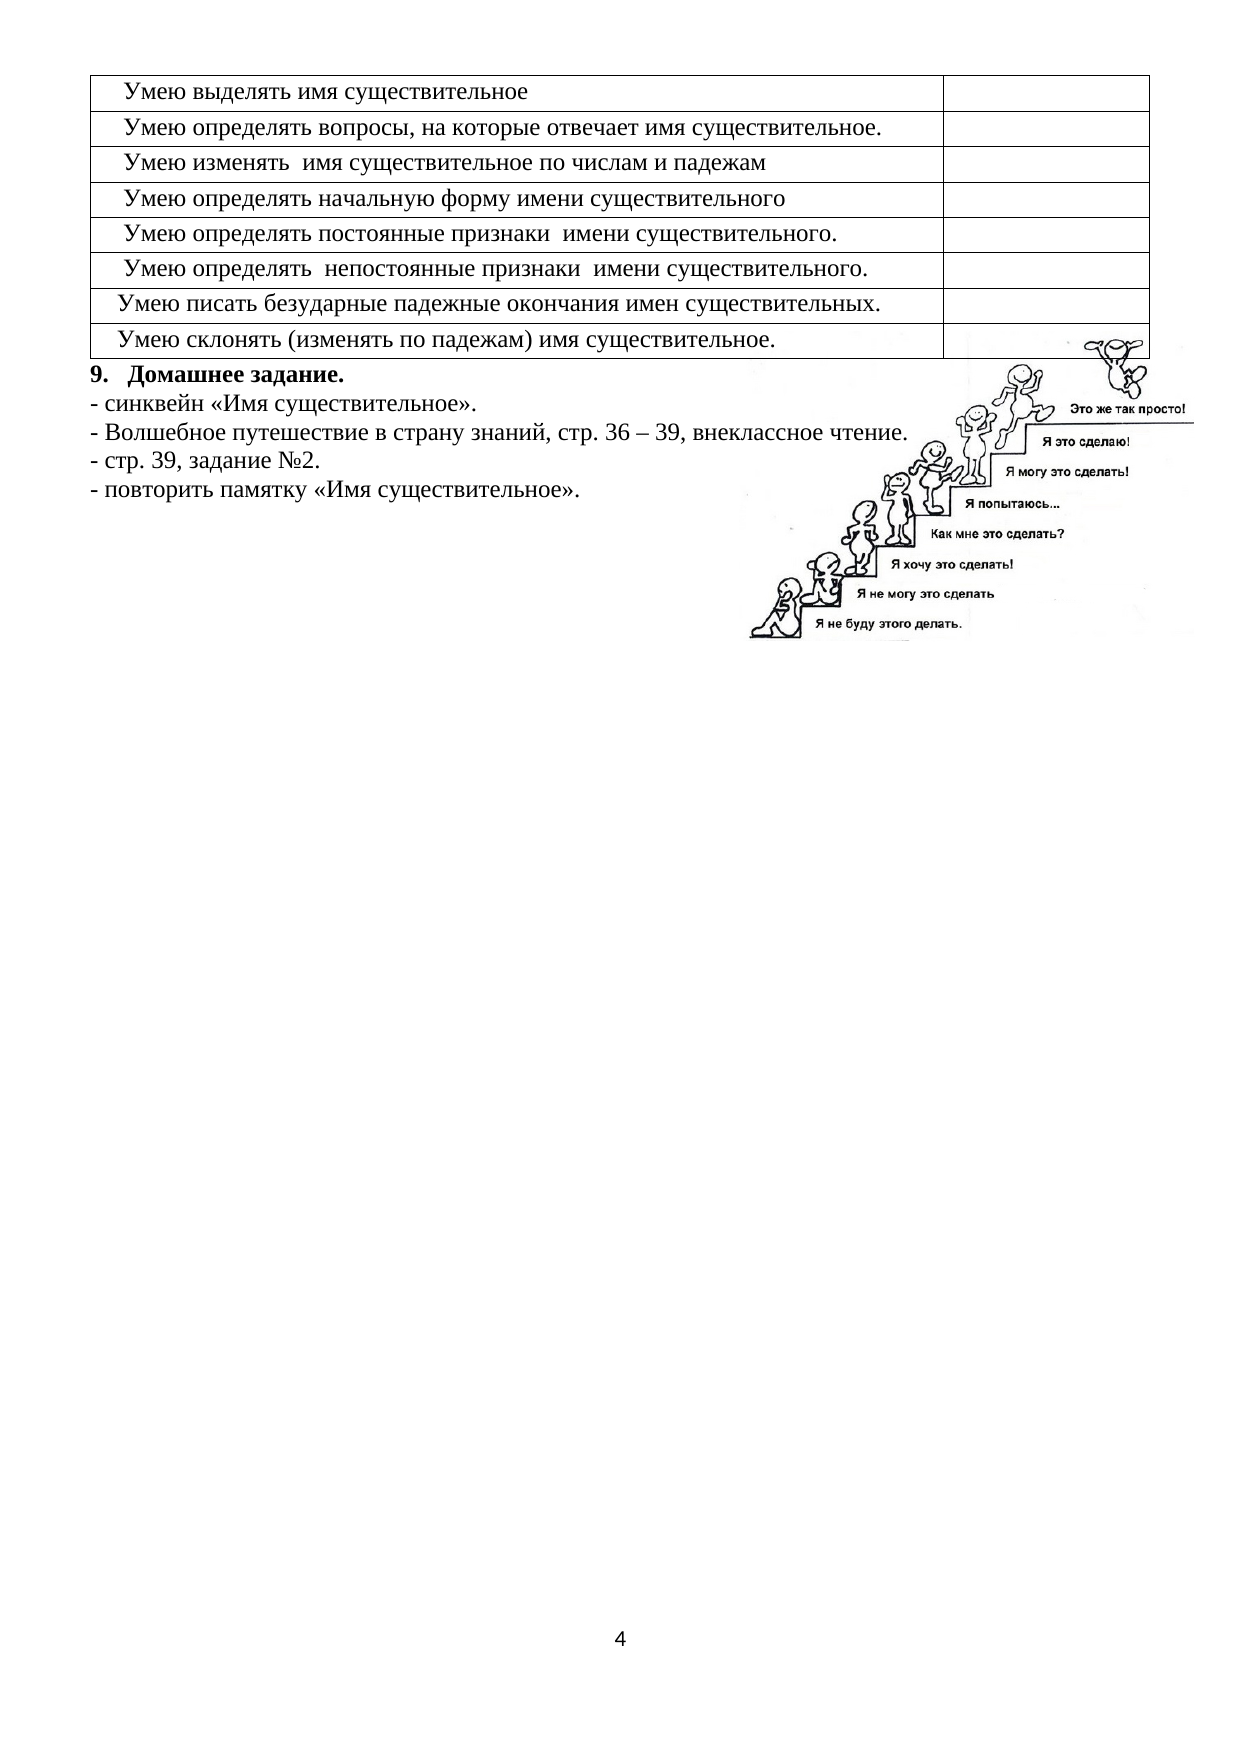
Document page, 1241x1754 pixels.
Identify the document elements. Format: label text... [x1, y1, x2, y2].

table_cell [944, 324, 1149, 358]
text - синквейн «Имя существительное». [75, 388, 1165, 417]
picture [718, 316, 1214, 656]
table_cell [944, 183, 1149, 217]
text - стр. 39, задание №2. [75, 445, 1165, 474]
table_cell Умею склонять (изменять по падежам) имя существительное. [91, 324, 943, 358]
table_cell [944, 76, 1149, 111]
table_cell Умею определять вопросы, на которые отвечает имя существительное. [91, 112, 943, 146]
table_cell [944, 147, 1149, 182]
table_cell Умею определять постоянные признаки имени существительного. [91, 218, 943, 252]
table_cell Умею выделять имя существительное [91, 76, 943, 111]
table_cell [944, 112, 1149, 146]
text - Волшебное путешествие в страну знаний, стр. 36 – 39, внеклассное чтение. [75, 417, 1165, 445]
table_cell [944, 289, 1149, 323]
table_cell Умею писать безударные падежные окончания имен существительных. [91, 289, 943, 323]
table_cell Умею определять непостоянные признаки имени существительного. [91, 253, 943, 287]
table_cell [944, 218, 1149, 252]
text - повторить памятку «Имя существительное». [75, 474, 1165, 503]
table_cell Умею изменять имя существительное по числам и падежам [91, 147, 943, 182]
table_cell Умею определять начальную форму имени существительного [91, 183, 943, 217]
table_cell [944, 253, 1149, 287]
list Домашнее задание. [90, 359, 1165, 388]
